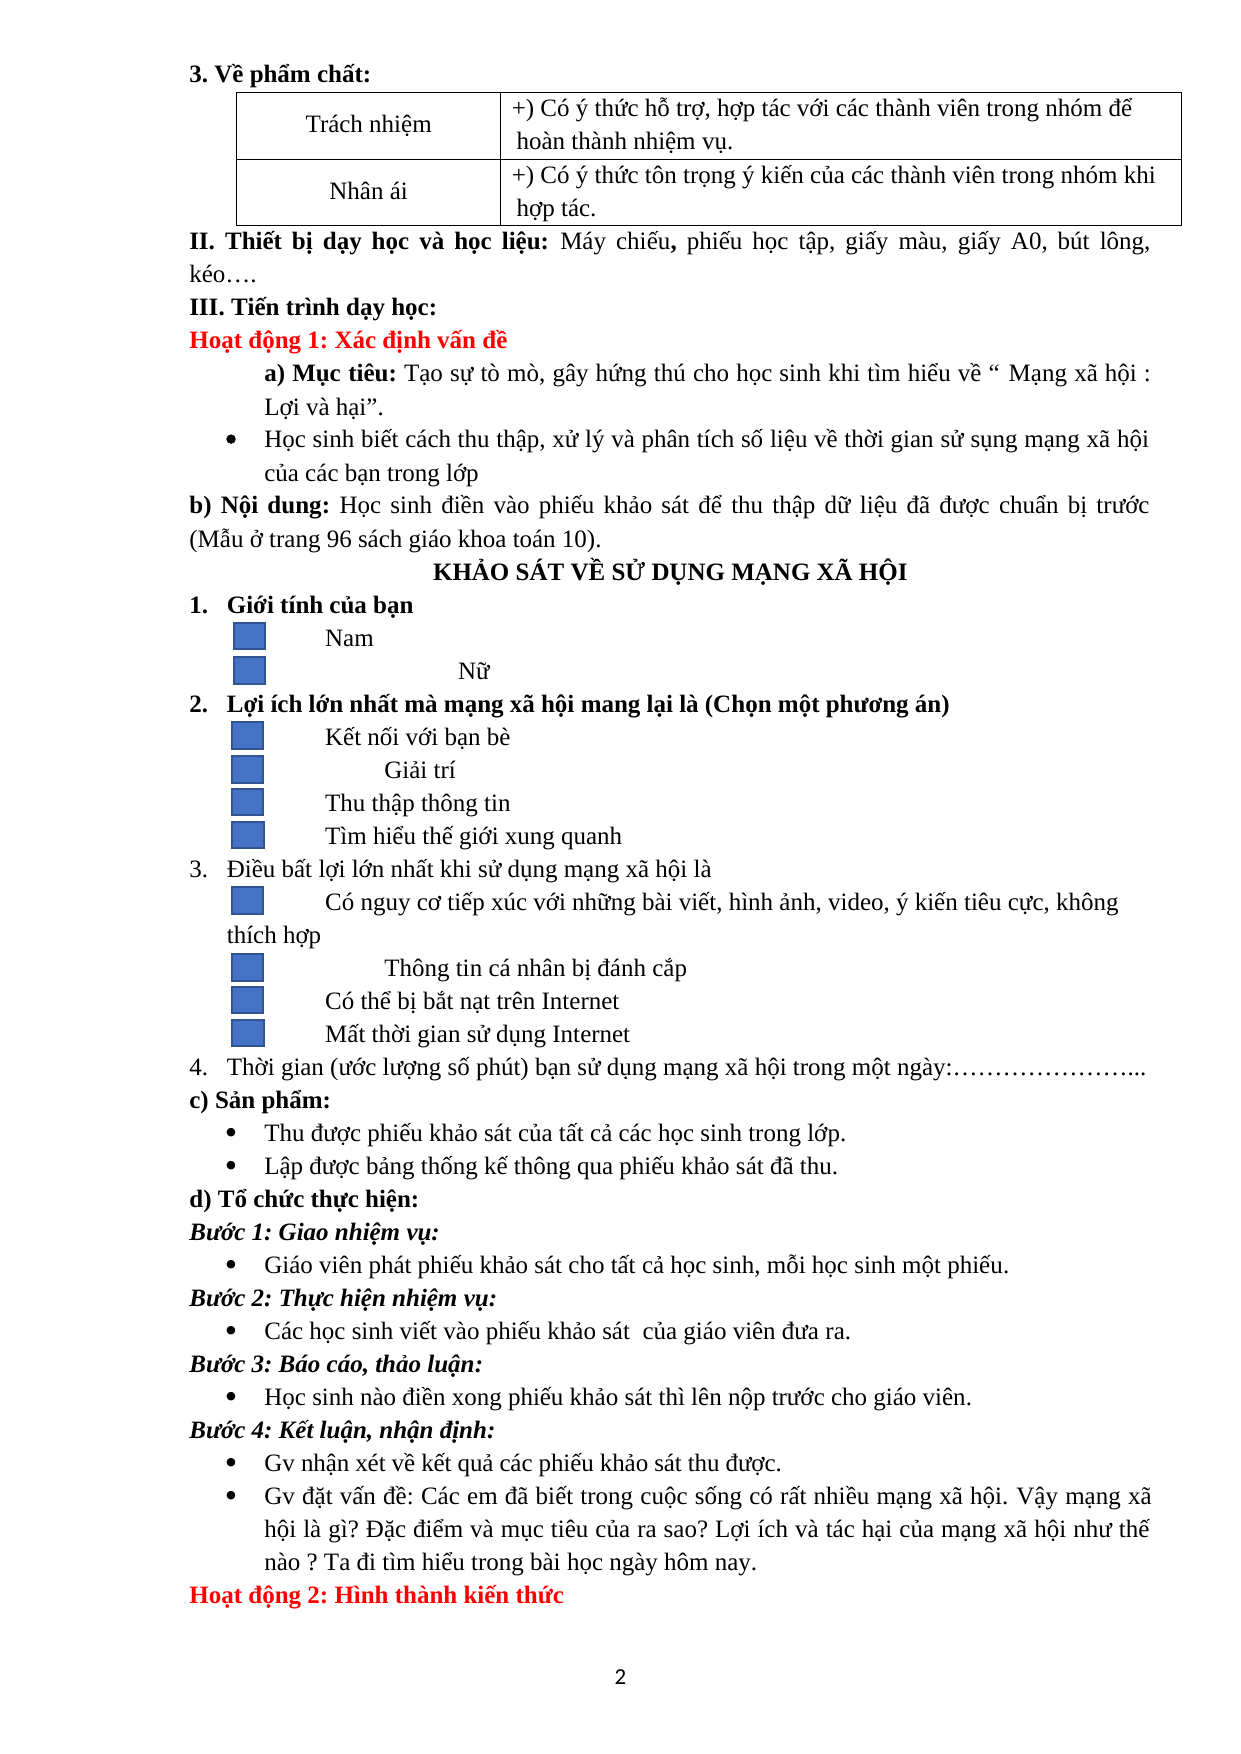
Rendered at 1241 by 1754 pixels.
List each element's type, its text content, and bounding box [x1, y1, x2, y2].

text 3. Về phẩm chất: [189, 59, 1152, 88]
list Thu được phiếu khảo sát của tất cả các học sinh trong lớp. [227, 1118, 1152, 1147]
list Giải trí [264, 755, 1152, 783]
text II. Thiết bị dạy học và học liệu: Máy chiếu, phiếu học tập, giấy màu, giấy A0, bút lông, kéo…. [189, 226, 1152, 288]
text Bước 3: Báo cáo, thảo luận: [189, 1349, 1152, 1378]
text c) Sản phẩm: [189, 1085, 1152, 1114]
list Học sinh biết cách thu thập, xử lý và phân tích số liệu về thời gian sử sụng mạng xã hội của các bạn trong lớp [227, 424, 1152, 486]
list Thời gian (ước lượng số phút) bạn sử dụng mạng xã hội trong một ngày:…………………... [189, 1052, 1152, 1081]
list Nữ [266, 656, 1152, 684]
list Kết nối với bạn bè [227, 722, 1152, 751]
text b) Nội dung: Học sinh điền vào phiếu khảo sát để thu thập dữ liệu đã được chuẩn bị trước (Mẫu ở trang 96 sách giáo khoa toán 10). [189, 491, 1152, 552]
list Thu thập thông tin [227, 788, 1152, 817]
list Thông tin cá nhân bị đánh cắp [264, 953, 1152, 982]
list Gv đặt vấn đề: Các em đã biết trong cuộc sống có rất nhiều mạng xã hội. Vậy mạng xã hội là gì? Đặc điểm và mục tiêu của ra sao? Lợi ích và tác hại của mạng xã hội như thế nào ? Ta đi tìm hiểu trong bài học ngày hôm nay. [227, 1481, 1152, 1576]
text Bước 1: Giao nhiệm vụ: [189, 1217, 1152, 1246]
table_header +) Có ý thức hỗ trợ, hợp tác với các thành viên trong nhóm để hoàn thành nhiệm vụ. [501, 93, 1181, 159]
text Hoạt động 1: Xác định vấn đề [189, 326, 1152, 354]
list Điều bất lợi lớn nhất khi sử dụng mạng xã hội là [189, 854, 1152, 883]
list Có nguy cơ tiếp xúc với những bài viết, hình ảnh, video, ý kiến tiêu cực, không thích hợp [227, 887, 1152, 949]
text III. Tiến trình dạy học: [189, 292, 1152, 321]
list Mất thời gian sử dụng Internet [227, 1019, 1152, 1048]
list Lợi ích lớn nhất mà mạng xã hội mang lại là (Chọn một phương án) [189, 689, 1152, 717]
list Có thể bị bắt nạt trên Internet [227, 986, 1152, 1015]
text Hoạt động 2: Hình thành kiến thức [189, 1580, 1152, 1609]
text Bước 2: Thực hiện nhiệm vụ: [189, 1283, 1152, 1312]
list Giới tính của bạn [189, 590, 1152, 618]
list Gv nhận xét về kết quả các phiếu khảo sát thu được. [227, 1448, 1152, 1477]
table_header Trách nhiệm [237, 93, 500, 159]
list Nam [227, 623, 1152, 651]
list Các học sinh viết vào phiếu khảo sát của giáo viên đưa ra. [227, 1316, 1152, 1345]
text d) Tổ chức thực hiện: [189, 1184, 1152, 1213]
table_cell Nhân ái [237, 160, 500, 225]
list Giáo viên phát phiếu khảo sát cho tất cả học sinh, mỗi học sinh một phiếu. [227, 1250, 1152, 1279]
list Lập được bảng thống kế thông qua phiếu khảo sát đã thu. [227, 1151, 1152, 1180]
list a) Mục tiêu: Tạo sự tò mò, gây hứng thú cho học sinh khi tìm hiểu về “ Mạng xã hội : Lợi và hại”. [264, 358, 1152, 420]
text Bước 4: Kết luận, nhận định: [189, 1415, 1152, 1444]
text KHẢO SÁT VỀ SỬ DỤNG MẠNG XÃ HỘI [189, 557, 1152, 585]
list Học sinh nào điền xong phiếu khảo sát thì lên nộp trước cho giáo viên. [227, 1382, 1152, 1411]
list Tìm hiểu thế giới xung quanh [265, 821, 1152, 849]
table_cell +) Có ý thức tôn trọng ý kiến của các thành viên trong nhóm khi hợp tác. [501, 160, 1181, 225]
